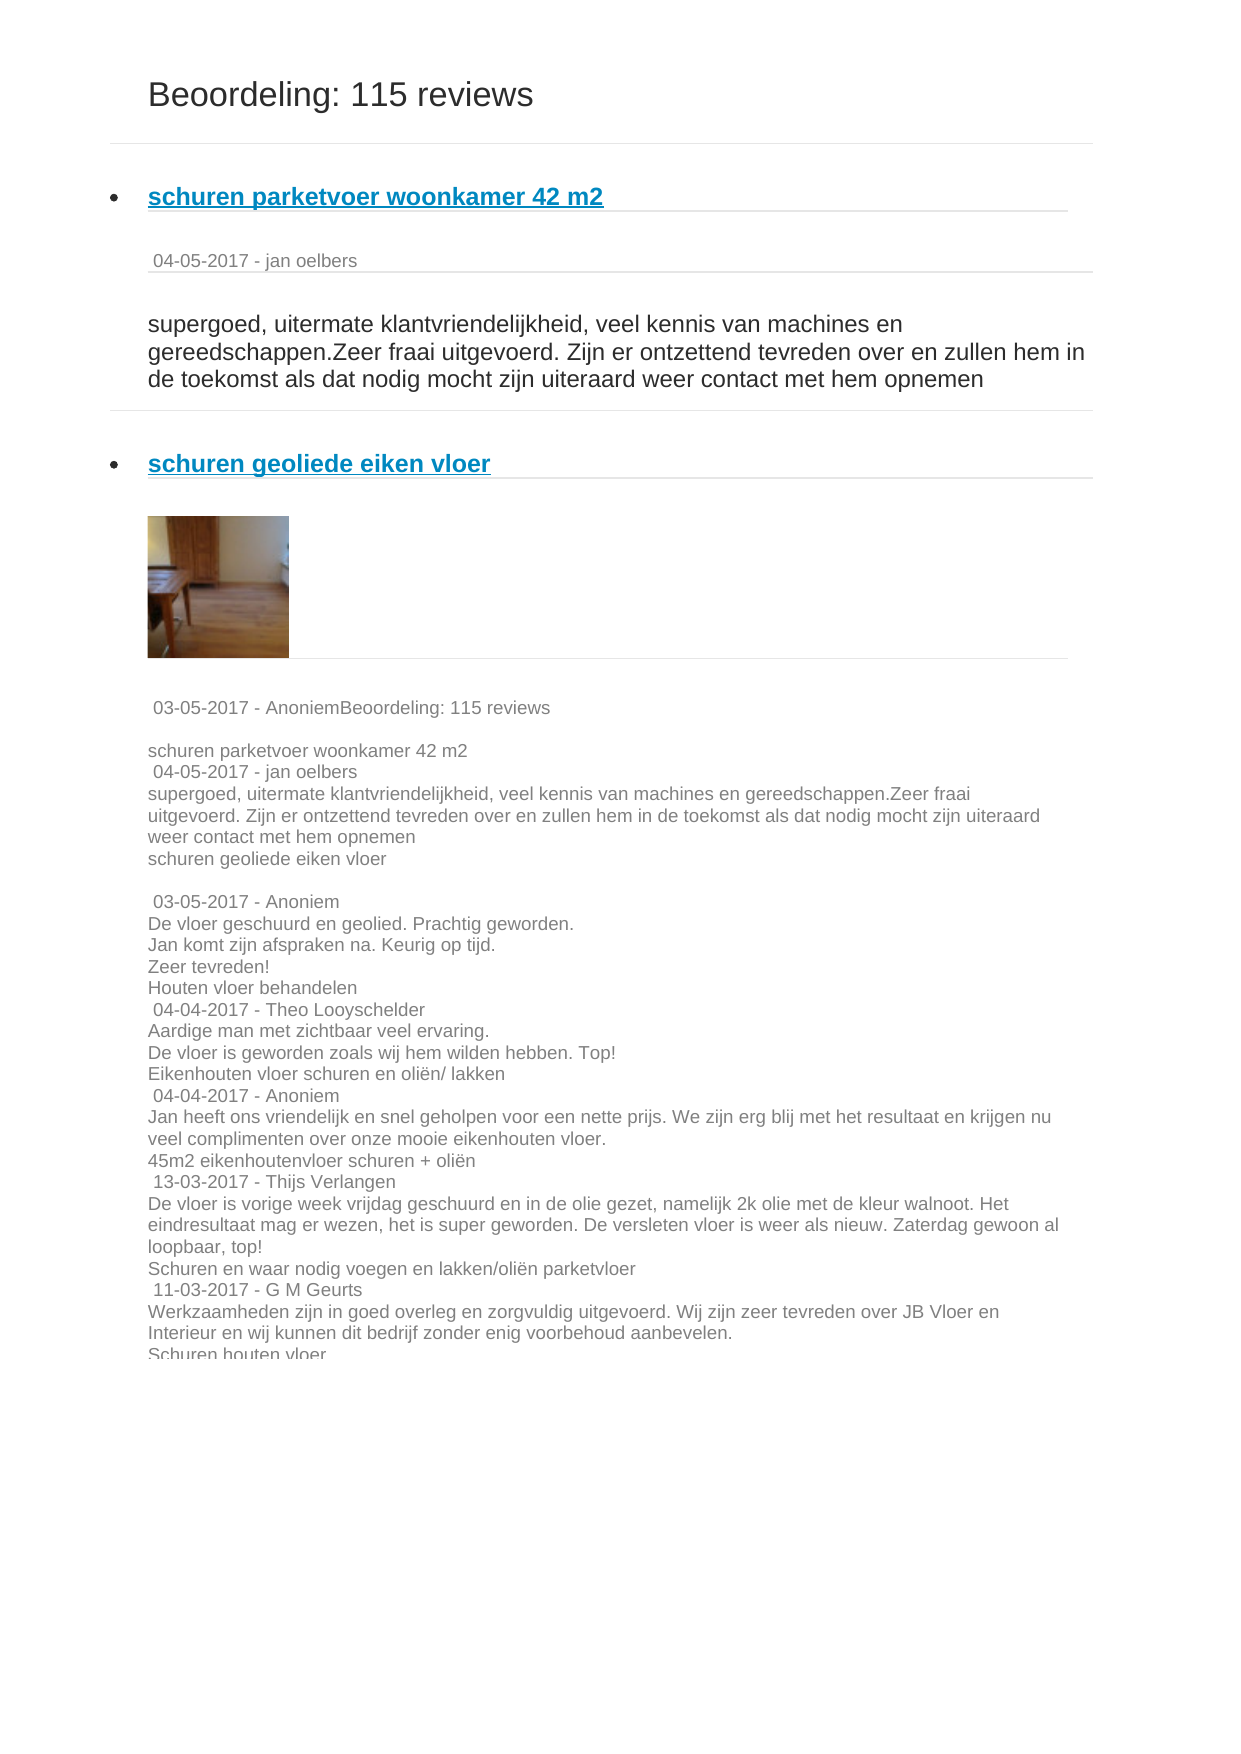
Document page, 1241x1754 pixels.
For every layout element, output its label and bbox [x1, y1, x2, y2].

picture [147, 516, 289, 658]
